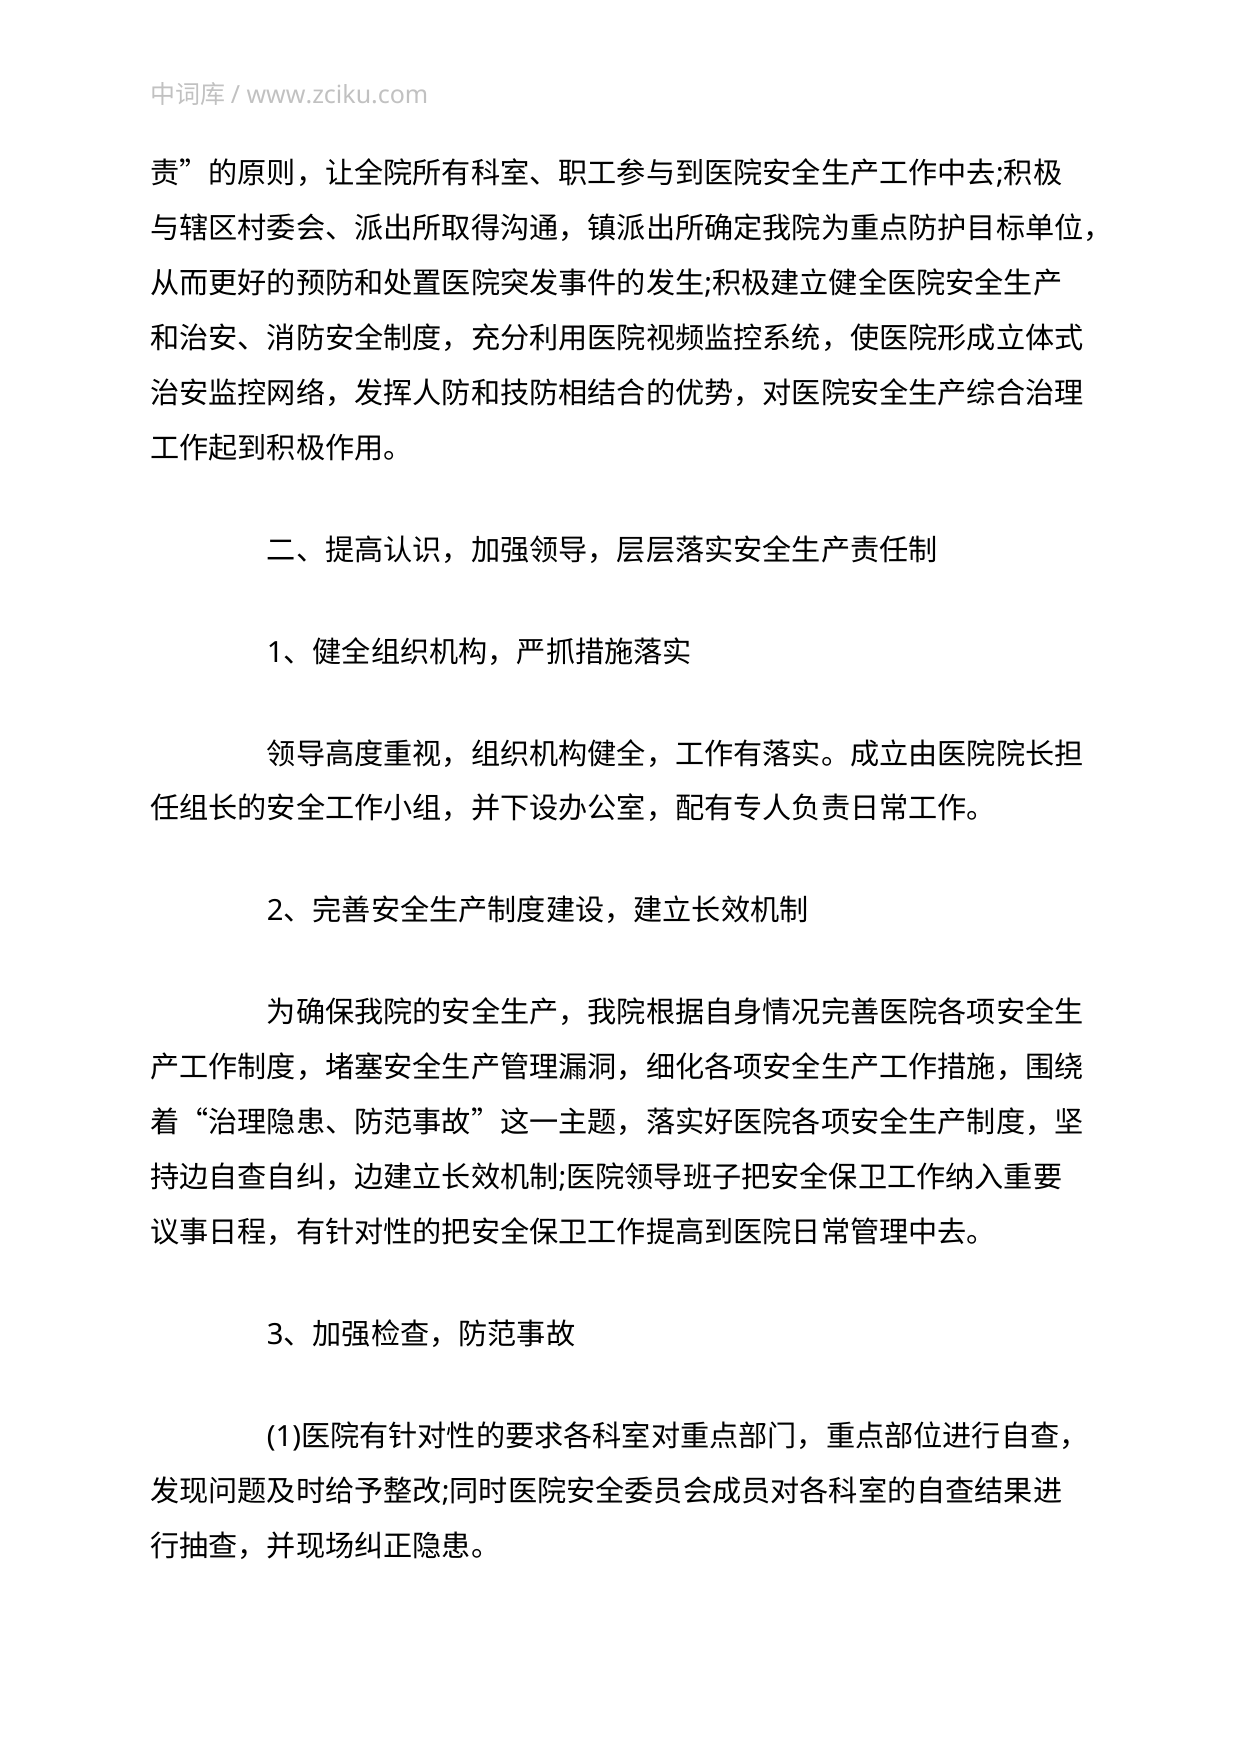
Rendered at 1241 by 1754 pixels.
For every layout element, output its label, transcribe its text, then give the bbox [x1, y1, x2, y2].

text 3、加强检查，防范事故 [150, 1310, 1090, 1353]
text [150, 150, 1090, 467]
text 二、提高认识，加强领导，层层落实安全生产责任制 [150, 526, 1090, 569]
text (1)医院有针对性的要求各科室对重点部门，重点部位进行自查，发现问题及时给予整改;同时医院安全委员会成员对各科室的自查结果进行抽查，并现场纠正隐患。 [150, 1412, 1090, 1564]
text 2、完善安全生产制度建设，建立长效机制 [150, 887, 1090, 929]
text 领导高度重视，组织机构健全，工作有落实。成立由医院院长担任组长的安全工作小组，并下设办公室，配有专人负责日常工作。 [150, 730, 1090, 827]
text 为确保我院的安全生产，我院根据自身情况完善医院各项安全生产工作制度，堵塞安全生产管理漏洞，细化各项安全生产工作措施，围绕着“治理隐患、防范事故”这一主题，落实好医院各项安全生产制度，坚持边自查自纠，边建立长效机制;医院领导班子把安全保卫工作纳入重要议事日程，有针对性的把安全保卫工作提高到医院日常管理中去。 [150, 989, 1090, 1251]
text 1、健全组织机构，严抓措施落实 [150, 628, 1090, 671]
